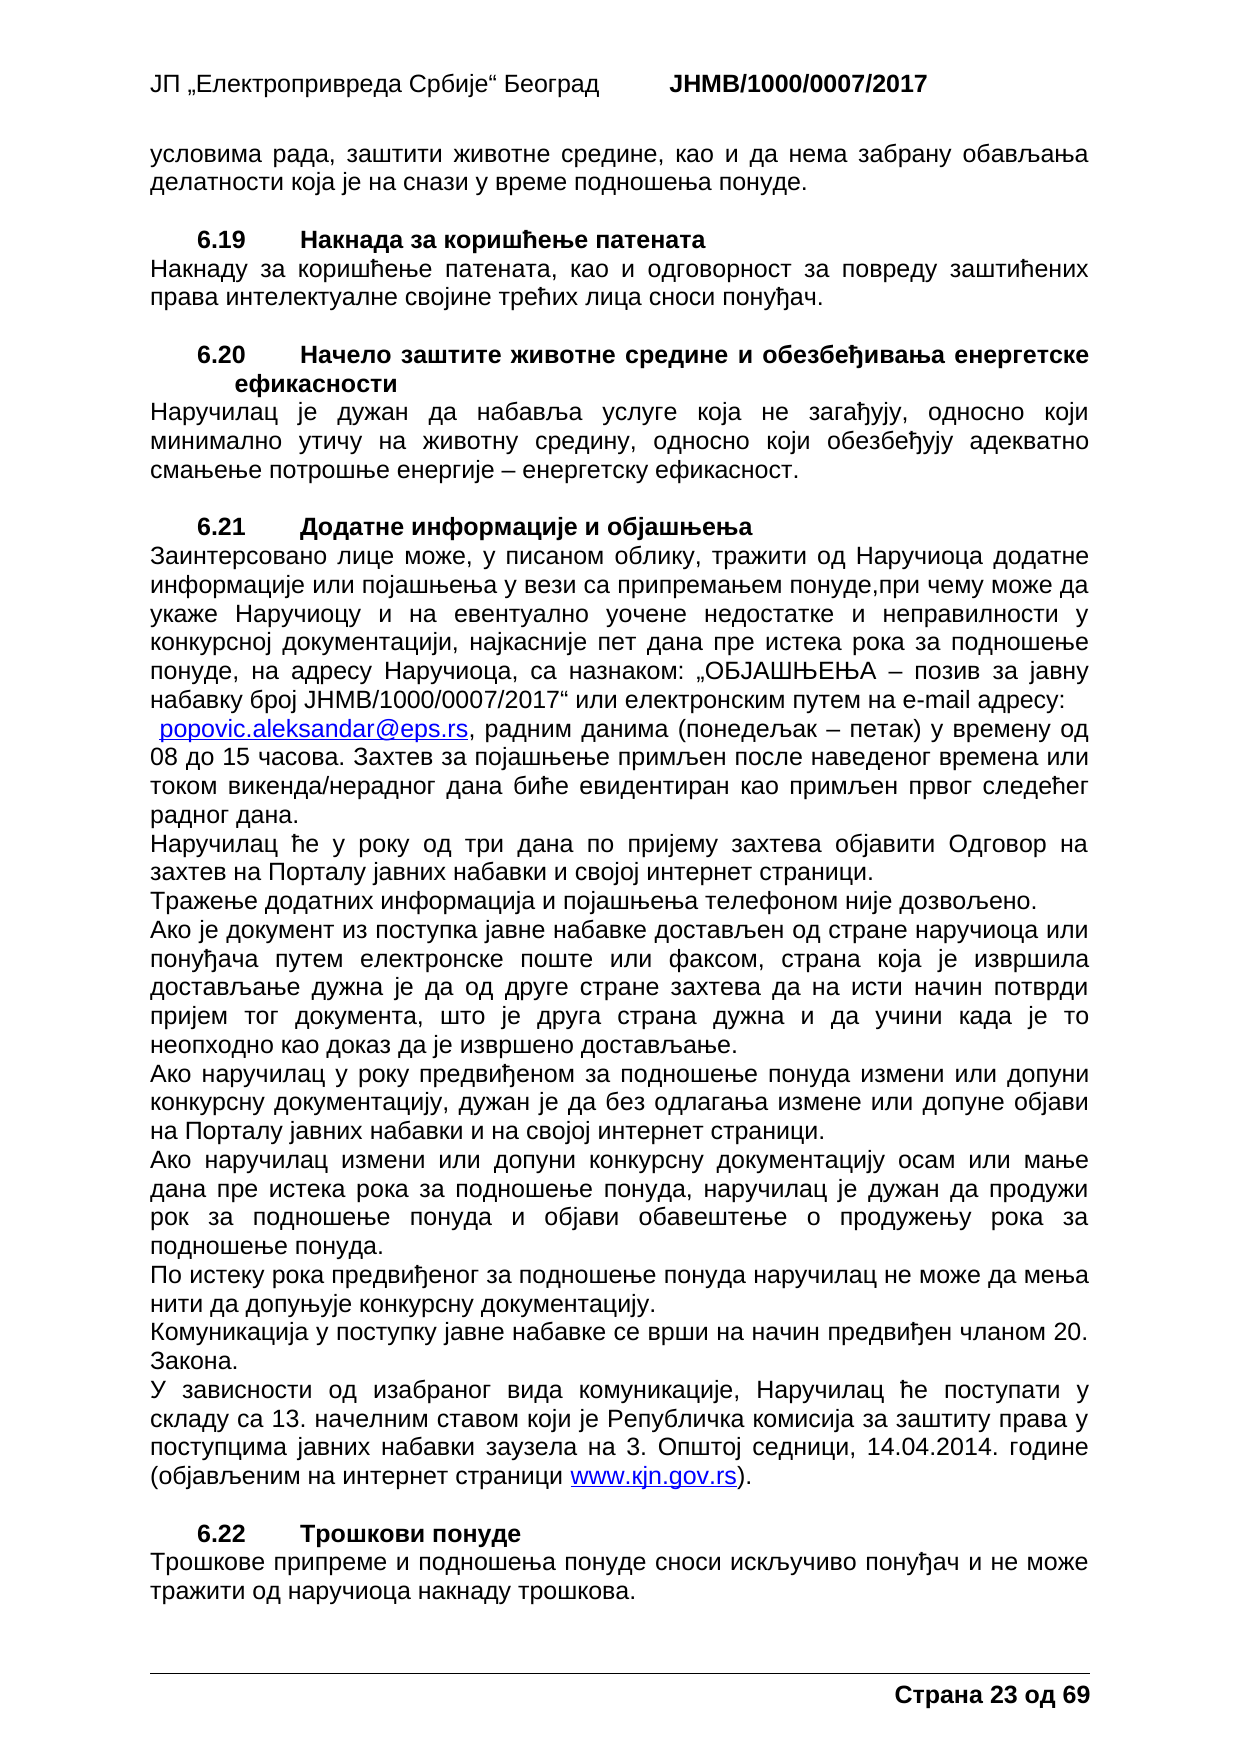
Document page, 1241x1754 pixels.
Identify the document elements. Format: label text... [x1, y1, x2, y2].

text Ако наручилац измени или допуни конкурсну документацију осам или мање дана пре истека рока за подношење понуда, наручилац је дужан да продужи рок за подношење понуда и објави обавештење о продужењу рока за подношење понуда. [150, 1145, 1090, 1260]
text Трошкове припреме и подношења понуде сноси искључиво понуђач и не може тражити од наручиоца накнаду трошкова. [150, 1547, 1090, 1605]
text Заинтерсовано лице може, у писаном облику, тражити од Наручиоца додатне информације или појашњења у вези са припремањем понуде,при чему може да укаже Наручиоцу и на евентуално уочене недостатке и неправилности у конкурсној документацији, најкасније пет дана пре истека рока за подношење понуде, на адресу Наручиоца, са назнаком: „ОБЈАШЊЕЊА – позив за јавну набавку број ЈНМВ/1000/0007/2017“ или електронским путем на е-mail адресу: [150, 541, 1090, 713]
text Ако наручилац у року предвиђеном за подношење понуда измени или допуни конкурсну документацију, дужан је да без одлагања измене или допуне објави на Порталу јавних набавки и на својој интернет страници. [150, 1058, 1090, 1145]
text У зависности од изабраног вида комуникације, Наручилац ће поступати у складу са 13. начелним ставом који је Републичка комисија за заштиту права у поступцима јавних набавки заузела на 3. Општој седници, 14.04.2014. године (објављеним на интернет страници www.кjn.gov.rs). [150, 1375, 1090, 1490]
text Ако је документ из поступка јавне набавке достављен од стране наручиоца или понуђача путем електронске поште или факсом, страна која је извршила достављање дужна је да од друге стране захтева да на исти начин потврди пријем тог документа, што је друга страна дужна и да учини када је то неопходно као доказ да је извршено достављање. [150, 915, 1090, 1058]
text Наручилац је дужан да набавља услуге која не загађују, односно који минимално утичу на животну средину, односно који обезбеђују адекватно смањење потрошње енергије – енергетску ефикасност. [150, 397, 1090, 483]
list Начело заштите животне средине и обезбеђивања енергетске ефикасности [197, 340, 1090, 397]
text Наручилац ће у року од три дана по пријему захтева објавити Одговор на захтев на Порталу јавних набавки и својој интернет страници. [150, 828, 1090, 886]
text Комуникација у поступку јавне набавке се врши на начин предвиђен чланом 20. Закона. [150, 1317, 1090, 1375]
text Накнаду за коришћење патената, као и одговорност за повреду заштићених права интелектуалне својине трећих лица сноси понуђач. [150, 253, 1090, 311]
list Додатне информације и објашњења [197, 512, 1090, 541]
text По истеку рока предвиђеног за подношење понуда наручилац не може да мења нити да допуњује конкурсну документацију. [150, 1260, 1090, 1317]
list Накнада за коришћење патената [197, 225, 1090, 253]
text Тражење додатних информација и појашњења телефоном није дозвољено. [150, 886, 1090, 915]
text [150, 138, 1090, 196]
text popovic.aleksandar@eps.rs, радним данима (понедељак – петак) у времену од 08 до 15 часова. Захтев за појашњење примљен после наведеног времена или током викенда/нерадног дана биће евидентиран као примљен првог следећег радног дана. [150, 713, 1090, 828]
list Трошкови понуде [197, 1518, 1090, 1547]
